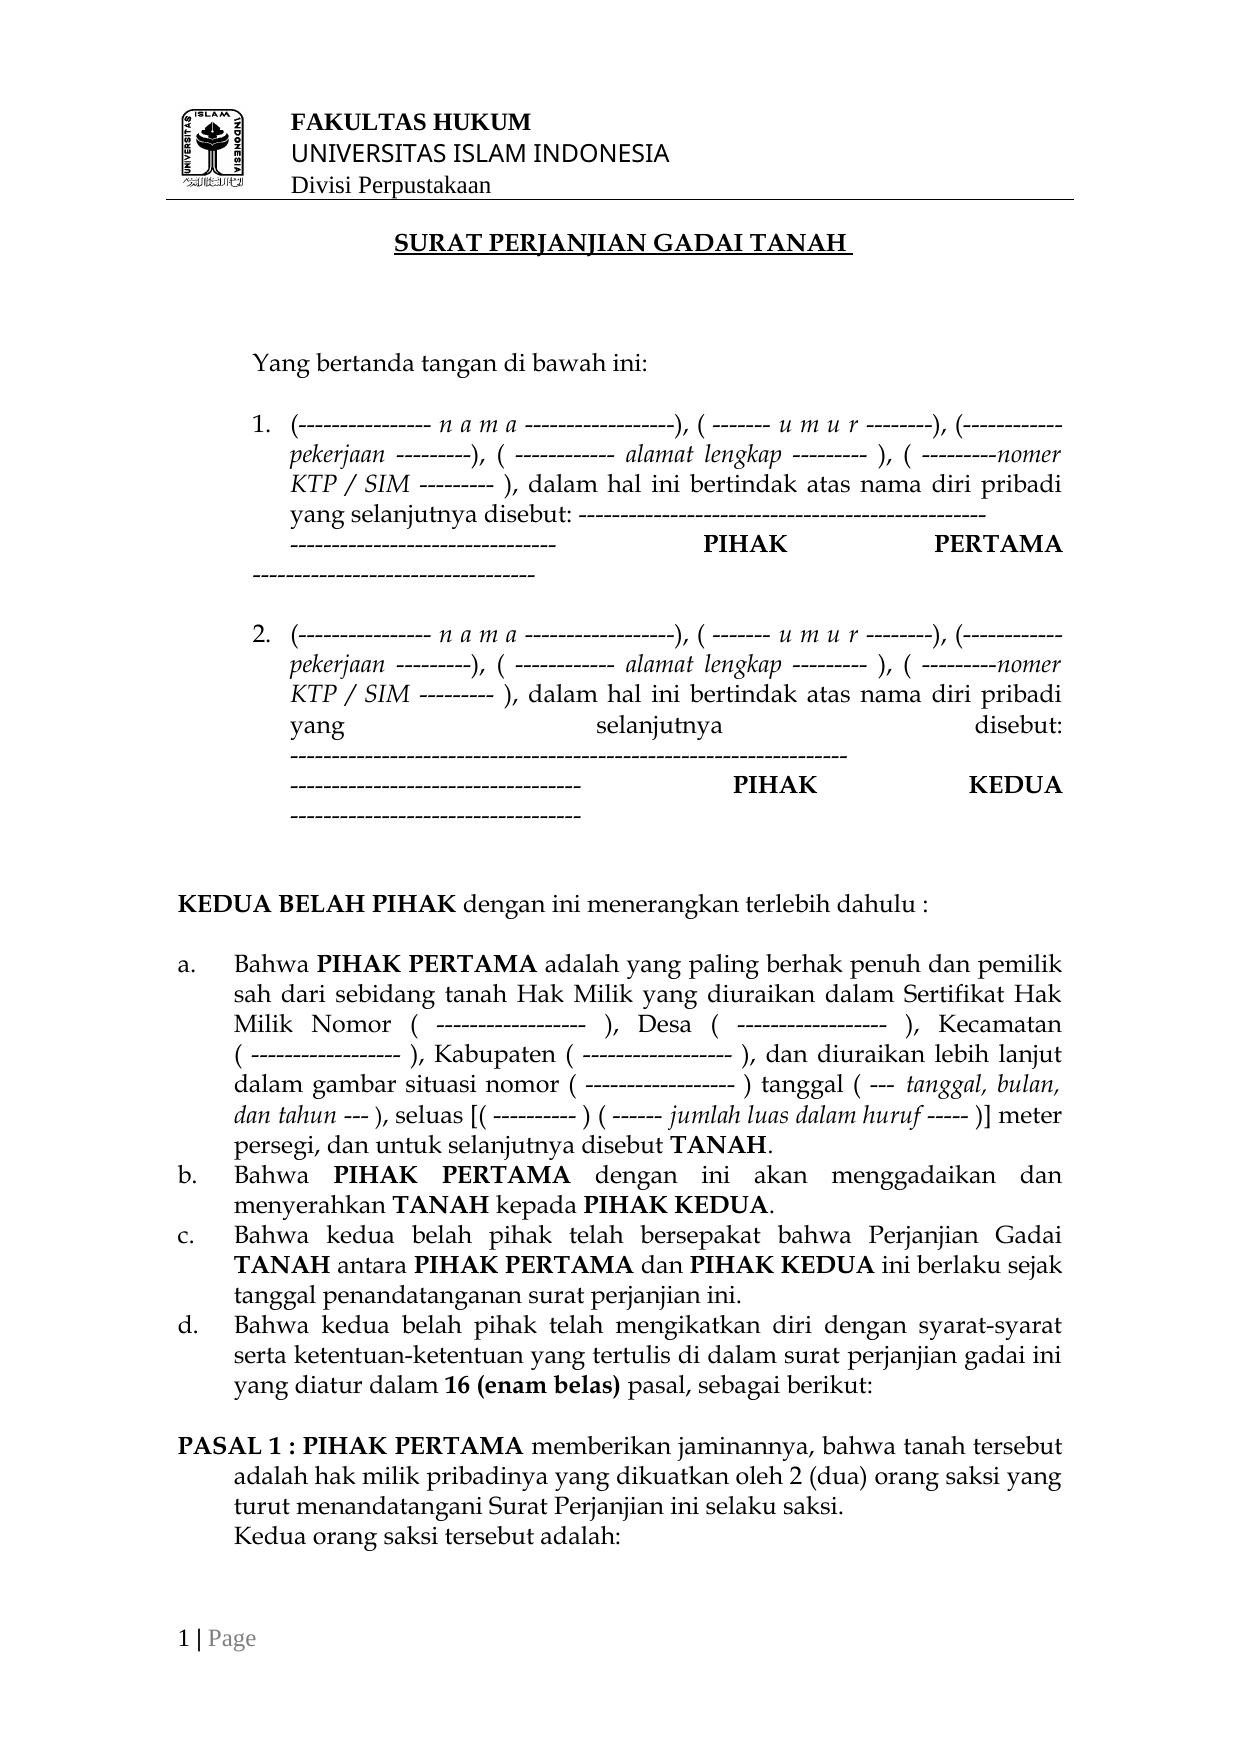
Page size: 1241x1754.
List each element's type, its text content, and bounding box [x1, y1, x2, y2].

list Bahwa kedua belah pihak telah mengikatkan diri dengan syarat-syarat serta ketentuan-ketentuan yang tertulis di dalam surat perjanjian gadai ini yang diatur dalam 16 (enam belas) pasal, sebagai berikut: [177, 1311, 1063, 1401]
text -------------------------------- PIHAK PERTAMA ---------------------------------- [252, 529, 1063, 589]
text Yang bertanda tangan di bawah ini: [177, 349, 1063, 379]
text SURAT PERJANJIAN GADAI TANAH [177, 228, 1063, 258]
list Bahwa kedua belah pihak telah bersepakat bahwa Perjanjian Gadai TANAH antara PIHAK PERTAMA dan PIHAK KEDUA ini berlaku sejak tanggal penandatanganan surat perjanjian ini. [177, 1220, 1063, 1311]
text KEDUA BELAH PIHAK dengan ini menerangkan terlebih dahulu : [177, 889, 1063, 919]
text ----------------------------------- PIHAK KEDUA ----------------------------------- [290, 770, 1063, 830]
picture [177, 106, 247, 190]
text Kedua orang saksi tersebut adalah: [177, 1521, 1063, 1551]
list Bahwa PIHAK PERTAMA dengan ini akan menggadaikan dan menyerahkan TANAH kepada PIHAK KEDUA. [177, 1160, 1063, 1220]
list Bahwa PIHAK PERTAMA adalah yang paling berhak penuh dan pemilik sah dari sebidang tanah Hak Milik yang diuraikan dalam Sertifikat Hak Milik Nomor ( ------------------ ), Desa ( ------------------ ), Kecamatan ( ------------------ ), Kabupaten ( ------------------ ), dan diuraikan lebih lanjut dalam gambar situasi nomor ( ------------------ ) tanggal ( --- tanggal, bulan, dan tahun --- ), seluas [( ---------- ) ( ------ jumlah luas dalam huruf ----- )] meter persegi, dan untuk selanjutnya disebut TANAH. [177, 949, 1063, 1160]
list (---------------- n a m a ------------------), ( ------- u m u r --------), (------------pekerjaan ---------), ( ------------ alamat lengkap --------- ), ( ---------nomer KTP / SIM --------- ), dalam hal ini bertindak atas nama diri pribadi yang selanjutnya disebut: ------------------------------------------------------------------- [252, 619, 1063, 770]
list (---------------- n a m a ------------------), ( ------- u m u r --------), (------------pekerjaan ---------), ( ------------ alamat lengkap --------- ), ( ---------nomer KTP / SIM --------- ), dalam hal ini bertindak atas nama diri pribadi yang selanjutnya disebut: ------------------------------------------------- [252, 409, 1063, 529]
text PASAL 1 : PIHAK PERTAMA memberikan jaminannya, bahwa tanah tersebut adalah hak milik pribadinya yang dikuatkan oleh 2 (dua) orang saksi yang turut menandatangani Surat Perjanjian ini selaku saksi. [177, 1431, 1063, 1521]
